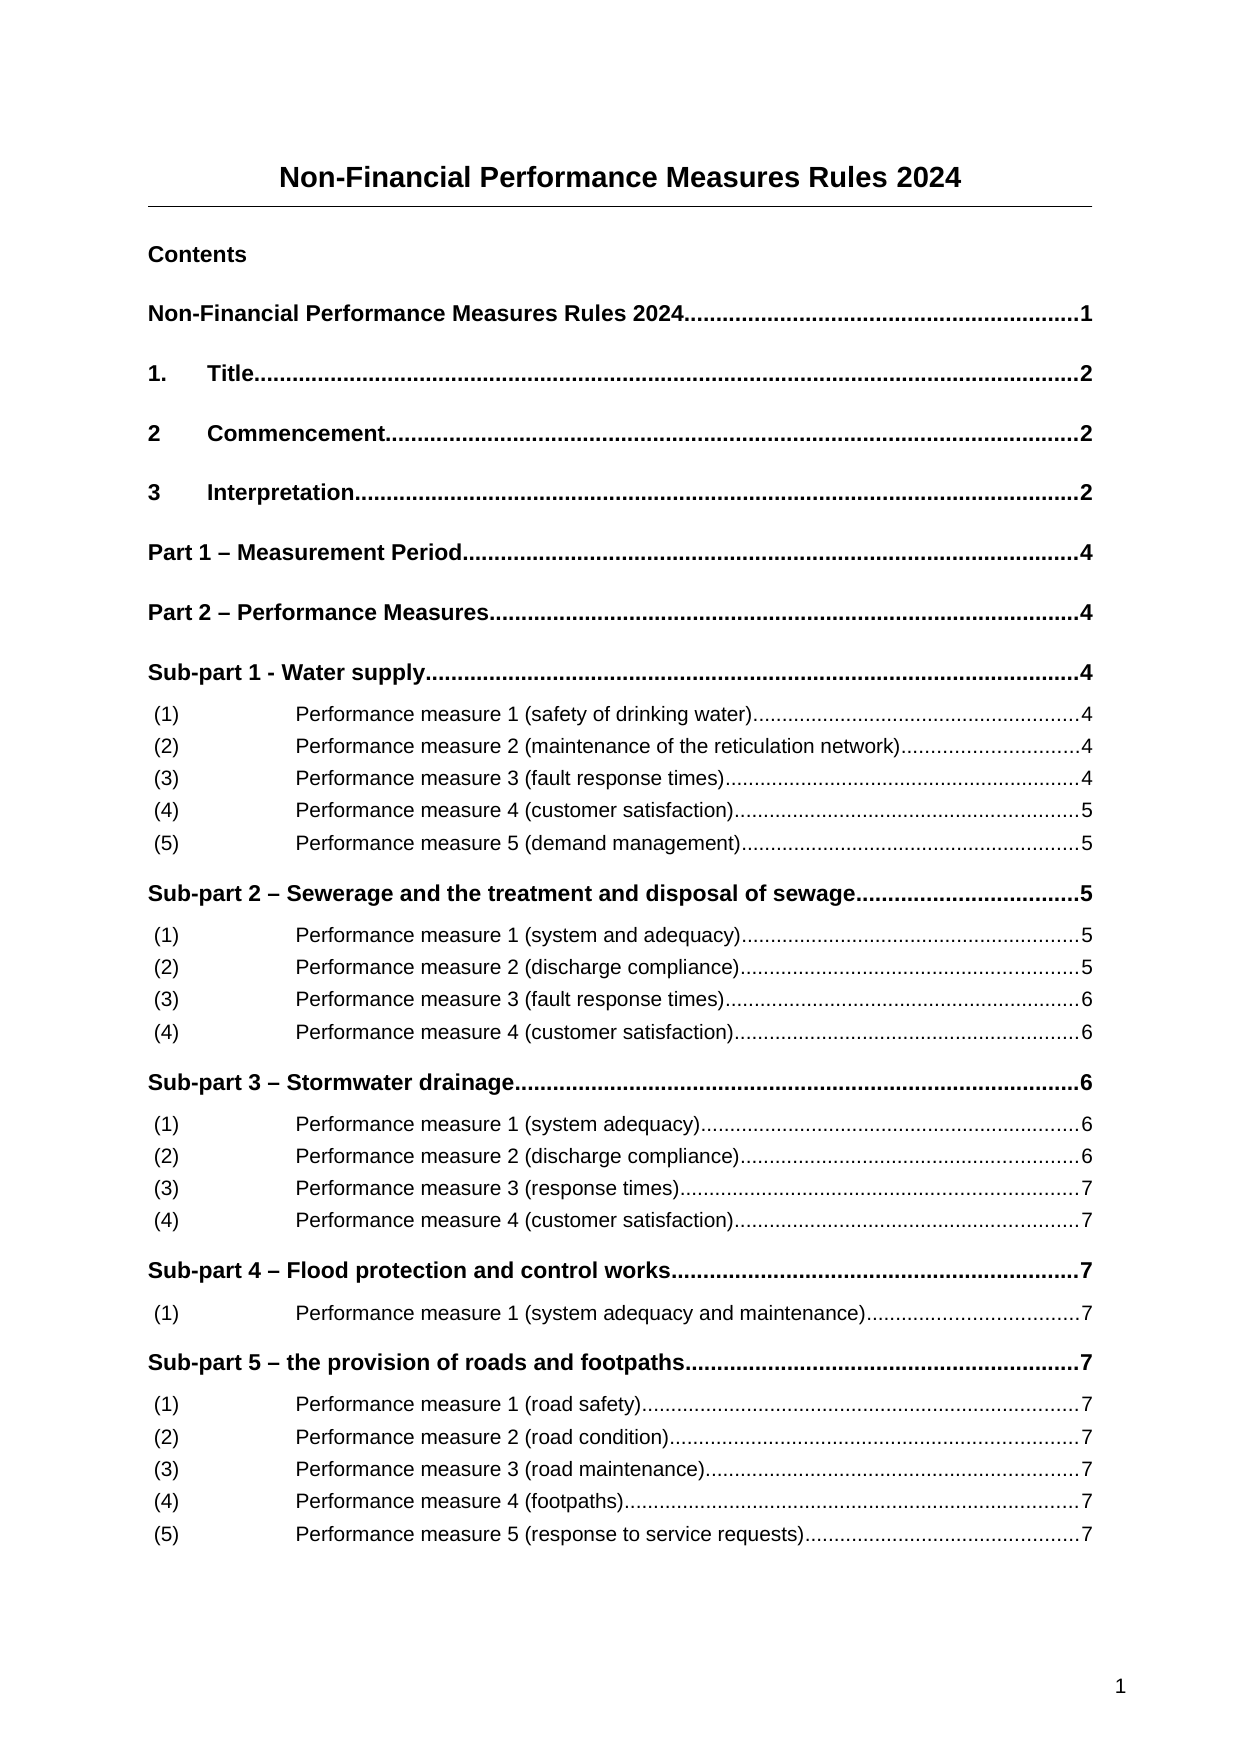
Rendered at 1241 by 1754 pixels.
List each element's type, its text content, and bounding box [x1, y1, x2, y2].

text Sub-part 3 – Stormwater drainage 6 [148, 1068, 1092, 1095]
text Sub-part 2 – Sewerage and the treatment and disposal of sewage 5 [148, 879, 1092, 906]
text (2) Performance measure 2 (maintenance of the reticulation network) 4 [154, 734, 1092, 758]
text (4) Performance measure 4 (customer satisfaction) 6 [154, 1019, 1092, 1043]
text (3) Performance measure 3 (fault response times) 4 [154, 766, 1092, 790]
text (4) Performance measure 4 (footpaths) 7 [154, 1489, 1092, 1513]
text 1. Title 2 [148, 360, 1092, 386]
text (4) Performance measure 4 (customer satisfaction) 5 [154, 798, 1092, 822]
text (1) Performance measure 1 (system and adequacy) 5 [154, 923, 1092, 947]
text (1) Performance measure 1 (system adequacy and maintenance) 7 [154, 1300, 1092, 1324]
text 3 Interpretation 2 [148, 479, 1092, 506]
text (3) Performance measure 3 (road maintenance) 7 [154, 1457, 1092, 1481]
text (1) Performance measure 1 (safety of drinking water) 4 [154, 701, 1092, 725]
text Non-Financial Performance Measures Rules 2024 1 [148, 300, 1092, 327]
text 2 Commencement 2 [148, 420, 1092, 446]
text Part 1 – Measurement Period 4 [148, 539, 1092, 565]
text Sub-part 5 – the provision of roads and footpaths 7 [148, 1349, 1092, 1376]
text (5) Performance measure 5 (demand management) 5 [154, 831, 1092, 854]
text Sub-part 1 - Water supply 4 [148, 658, 1092, 685]
text (2) Performance measure 2 (road condition) 7 [154, 1424, 1092, 1448]
text (1) Performance measure 1 (road safety) 7 [154, 1392, 1092, 1416]
text (2) Performance measure 2 (discharge compliance) 5 [154, 955, 1092, 979]
text (3) Performance measure 3 (fault response times) 6 [154, 987, 1092, 1011]
text Sub-part 4 – Flood protection and control works 7 [148, 1257, 1092, 1284]
text Contents [148, 241, 1092, 267]
text Part 2 – Performance Measures 4 [148, 599, 1092, 625]
text (1) Performance measure 1 (system adequacy) 6 [154, 1111, 1092, 1135]
text (5) Performance measure 5 (response to service requests) 7 [154, 1521, 1092, 1545]
text (3) Performance measure 3 (response times) 7 [154, 1176, 1092, 1200]
text (2) Performance measure 2 (discharge compliance) 6 [154, 1144, 1092, 1168]
text (4) Performance measure 4 (customer satisfaction) 7 [154, 1208, 1092, 1232]
subtitle Non-Financial Performance Measures Rules 2024 [148, 160, 1092, 206]
